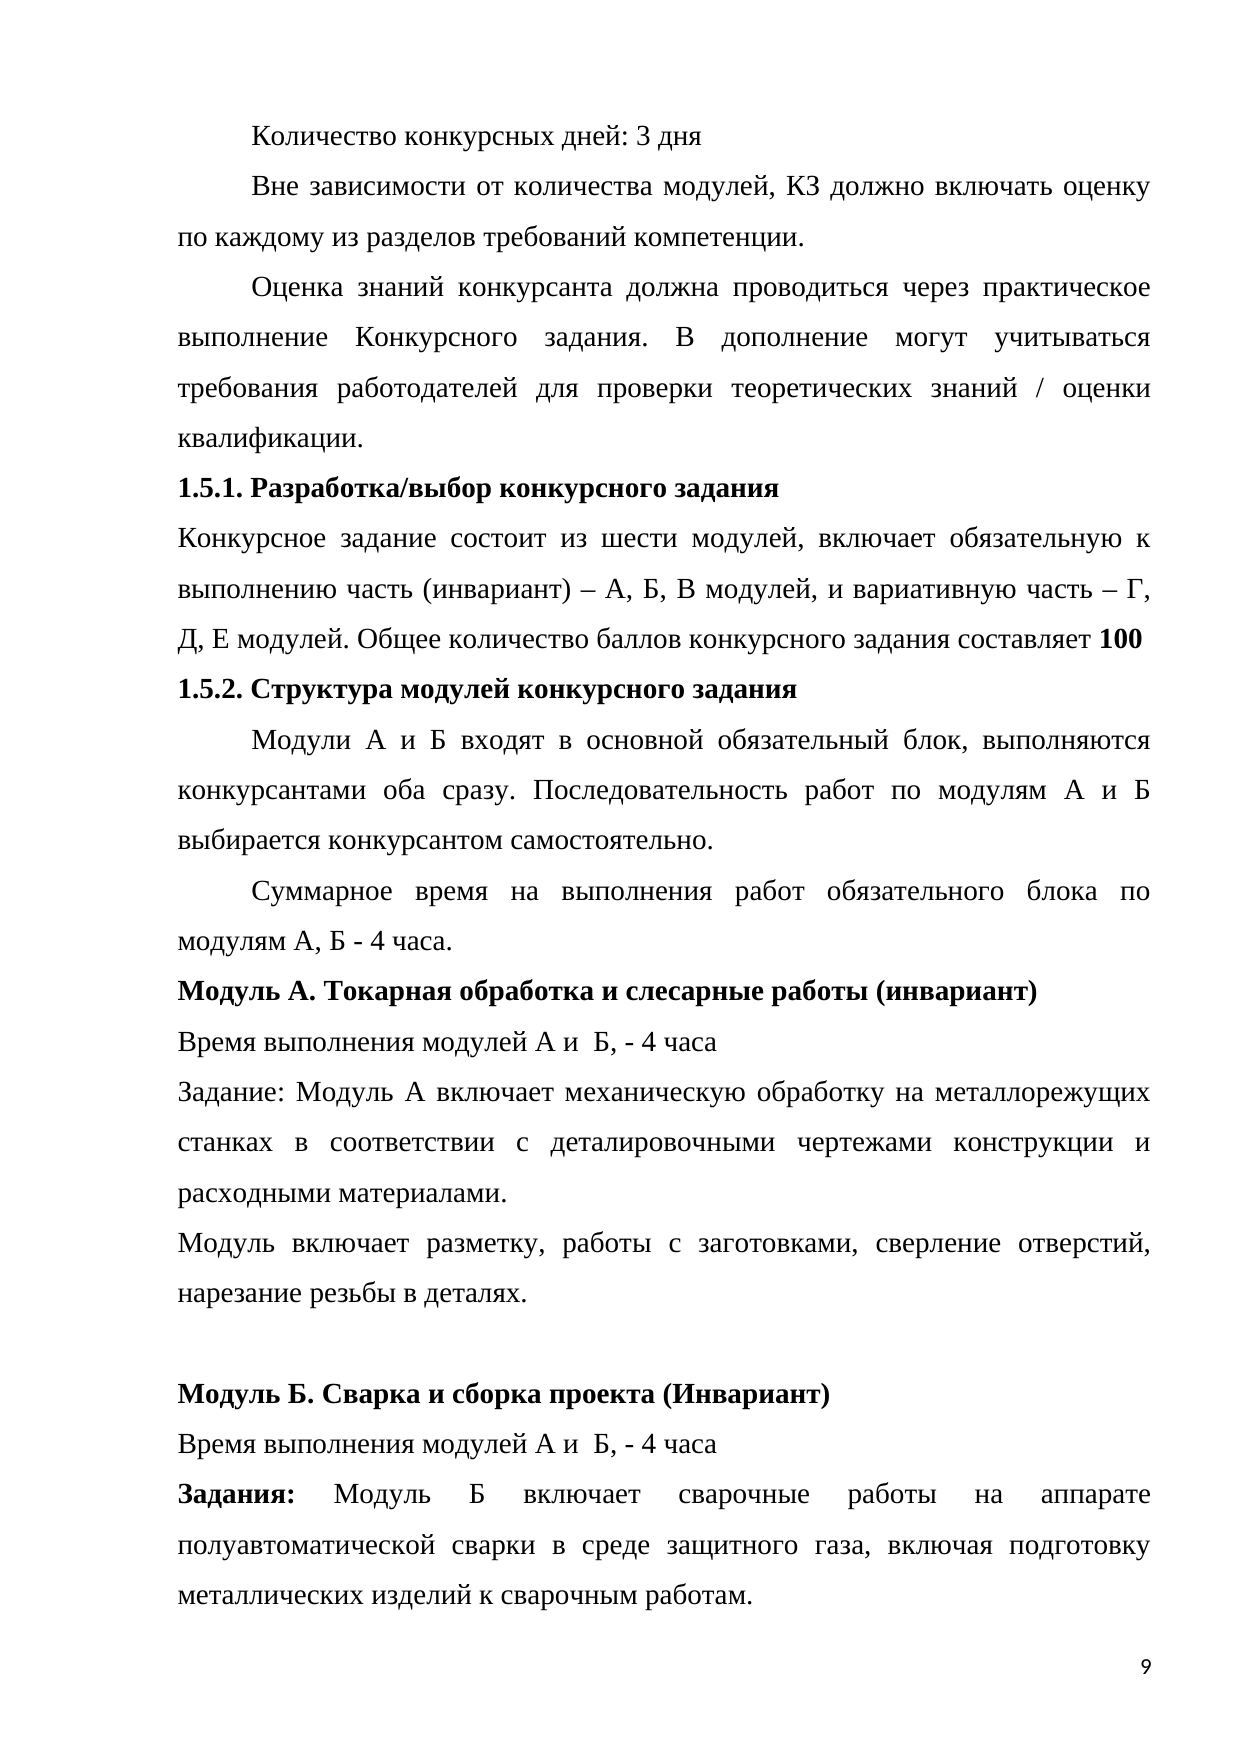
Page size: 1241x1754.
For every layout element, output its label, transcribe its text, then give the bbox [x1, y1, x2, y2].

text Модули А и Б входят в основной обязательный блок, выполняются конкурсантами оба сразу. Последовательность работ по модулям А и Б выбирается конкурсантом самостоятельно. [177, 722, 1152, 856]
text Модуль Б. Сварка и сборка проекта (Инвариант) [177, 1376, 1152, 1409]
text Оценка знаний конкурсанта должна проводиться через практическое выполнение Конкурсного задания. В дополнение могут учитываться требования работодателей для проверки теоретических знаний / оценки квалификации. [177, 269, 1152, 453]
text Количество конкурсных дней: 3 дня [177, 118, 1152, 152]
text Задания: Модуль Б включает сварочные работы на аппарате полуавтоматической сварки в среде защитного газа, включая подготовку металлических изделий к сварочным работам. [177, 1477, 1152, 1611]
text Модуль включает разметку, работы с заготовками, сверление отверстий, нарезание резьбы в деталях. [177, 1225, 1152, 1309]
text Модуль А. Токарная обработка и слесарные работы (инвариант) [177, 973, 1152, 1007]
text Конкурсное задание состоит из шести модулей, включает обязательную к выполнению часть (инвариант) – А, Б, В модулей, и вариативную часть – Г, Д, Е модулей. Общее количество баллов конкурсного задания составляет 100 [177, 521, 1152, 655]
text 1.5.1. Разработка/выбор конкурсного задания [177, 470, 1152, 504]
text Вне зависимости от количества модулей, КЗ должно включать оценку по каждому из разделов требований компетенции. [177, 168, 1152, 252]
text Суммарное время на выполнения работ обязательного блока по модулям А, Б - 4 часа. [177, 873, 1152, 957]
text Задание: Модуль А включает механическую обработку на металлорежущих станках в соответствии с деталировочными чертежами конструкции и расходными материалами. [177, 1074, 1152, 1208]
text 1.5.2. Структура модулей конкурсного задания [177, 672, 1152, 705]
text Время выполнения модулей А и Б, - 4 часа [177, 1426, 1152, 1460]
text Время выполнения модулей А и Б, - 4 часа [177, 1024, 1152, 1057]
